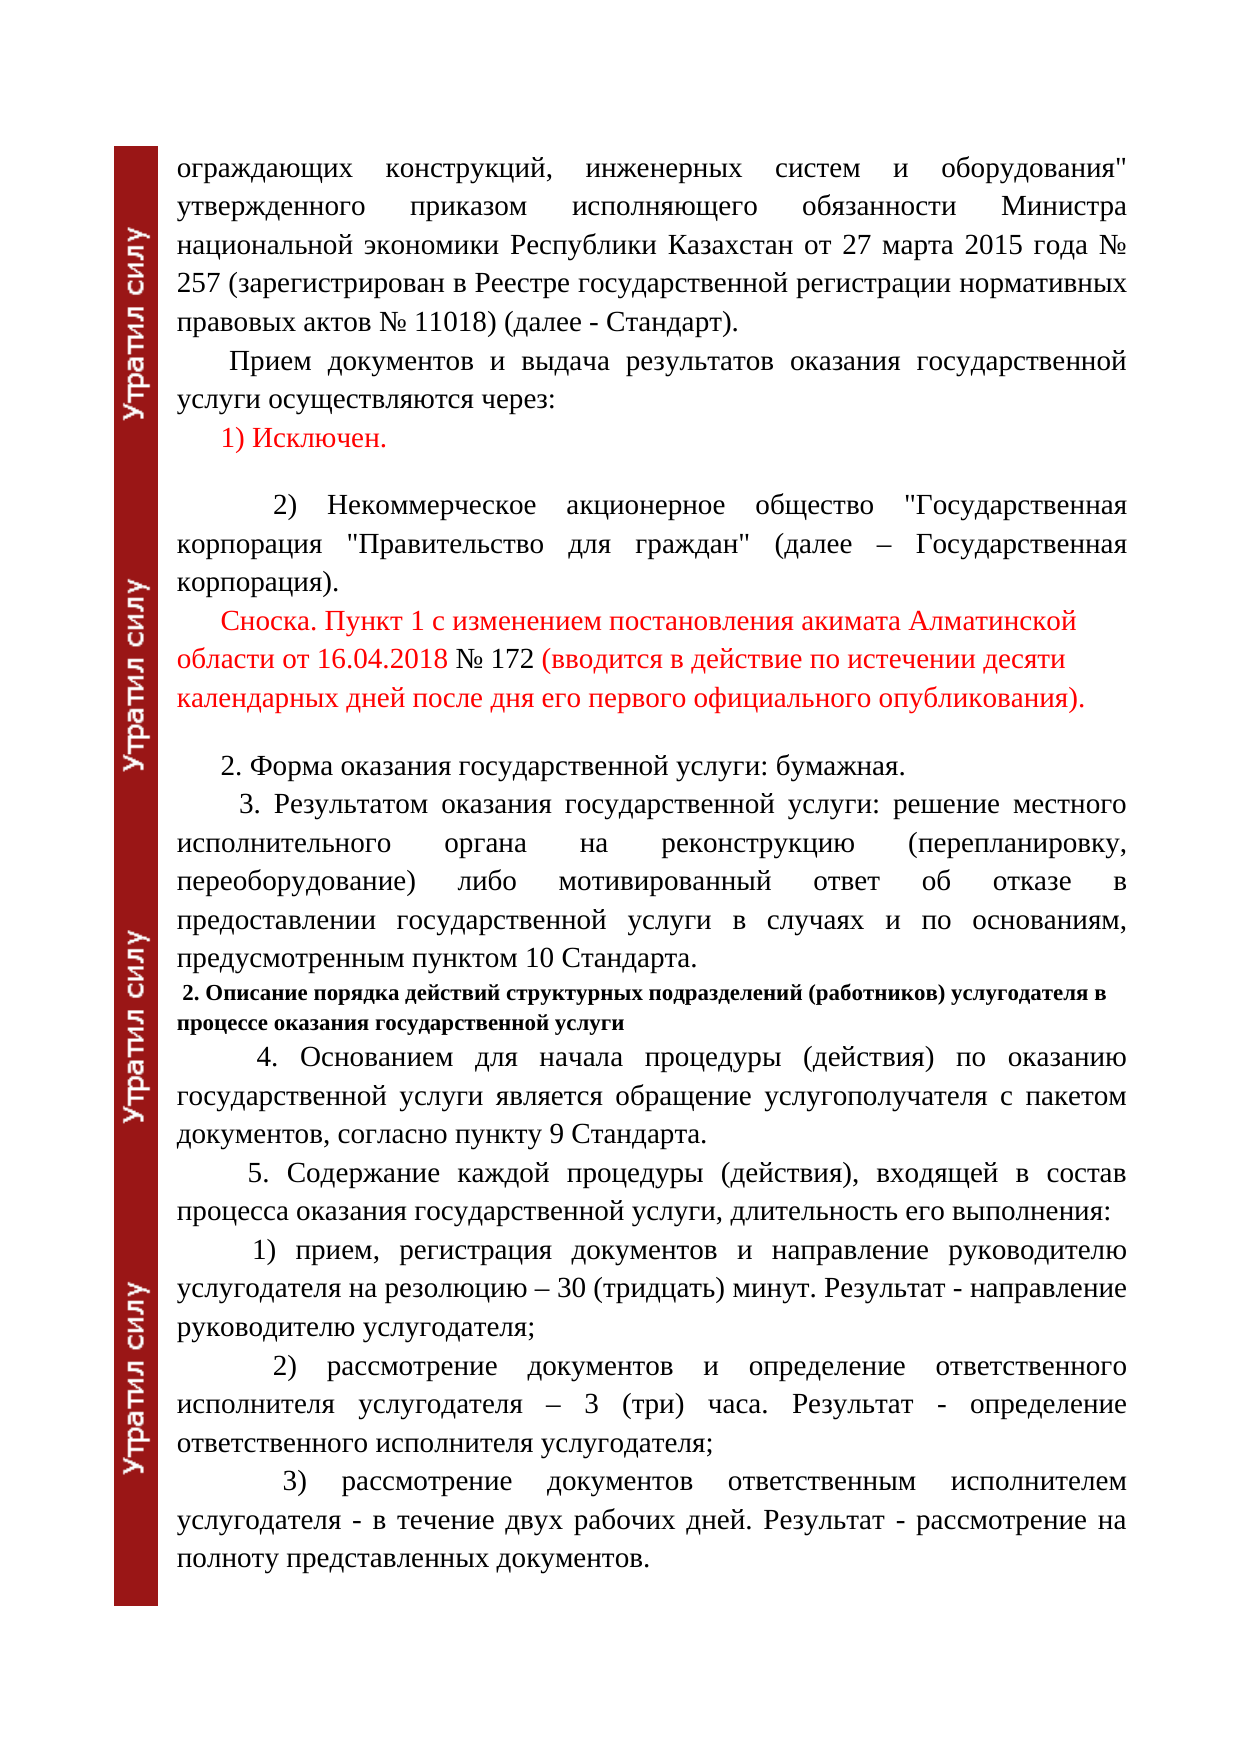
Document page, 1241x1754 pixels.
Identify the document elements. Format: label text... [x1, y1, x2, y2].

text Прием документов и выдача результатов оказания государственной услуги осуществляются через: [112, 343, 1128, 415]
picture [114, 598, 158, 603]
picture [114, 146, 158, 150]
text 2) рассмотрение документов и определение ответственного исполнителя услугодателя – 3 (три) часа. Результат - определение ответственного исполнителя услугодателя; [112, 1348, 1128, 1458]
text 5. Содержание каждой процедуры (действия), входящей в состав процесса оказания государственной услуги, длительность его выполнения: [112, 1155, 1128, 1227]
text 1) прием, регистрация документов и направление руководителю услугодателя на резолюцию – 30 (тридцать) минут. Результат - направление руководителю услугодателя; [112, 1232, 1128, 1343]
text 3. Результатом оказания государственной услуги: решение местного исполнительного органа на реконструкцию (перепланировку, переоборудование) либо мотивированный ответ об отказе в предоставлении государственной услуги в случаях и по основаниям, предусмотренным пунктом 10 Стандарта. [112, 786, 1128, 974]
text 2. Форма оказания государственной услуги: бумажная. [112, 748, 1128, 781]
picture [114, 974, 158, 979]
picture [114, 1343, 158, 1348]
picture [114, 338, 158, 343]
picture [114, 1458, 158, 1463]
picture [114, 744, 158, 748]
text 2) Некоммерческое акционерное общество "Государственная корпорация "Правительство для граждан" (далее – Государственная корпорация). [112, 487, 1128, 598]
picture [114, 1227, 158, 1232]
text Сноска. Пункт 1 с изменением постановления акимата Алматинской области от 16.04.2018 № 172 (вводится в действие по истечении десяти календарных дней после дня его первого официального опубликования). [112, 603, 1128, 744]
text 2. Описание порядка действий структурных подразделений (работников) услугодателя в процессе оказания государственной услуги [112, 979, 1128, 1036]
text 1) Исключен. [112, 420, 1128, 483]
text 4. Основанием для начала процедуры (действия) по оказанию государственной услуги является обращение услугополучателя с пакетом документов, согласно пункту 9 Стандарта. [112, 1039, 1128, 1150]
text 3) рассмотрение документов ответственным исполнителем услугодателя - в течение двух рабочих дней. Результат - рассмотрение на полноту представленных документов. [112, 1463, 1128, 1574]
picture [114, 483, 158, 487]
picture [114, 781, 158, 786]
picture [114, 1574, 158, 1606]
picture [114, 415, 158, 420]
picture [114, 1150, 158, 1155]
